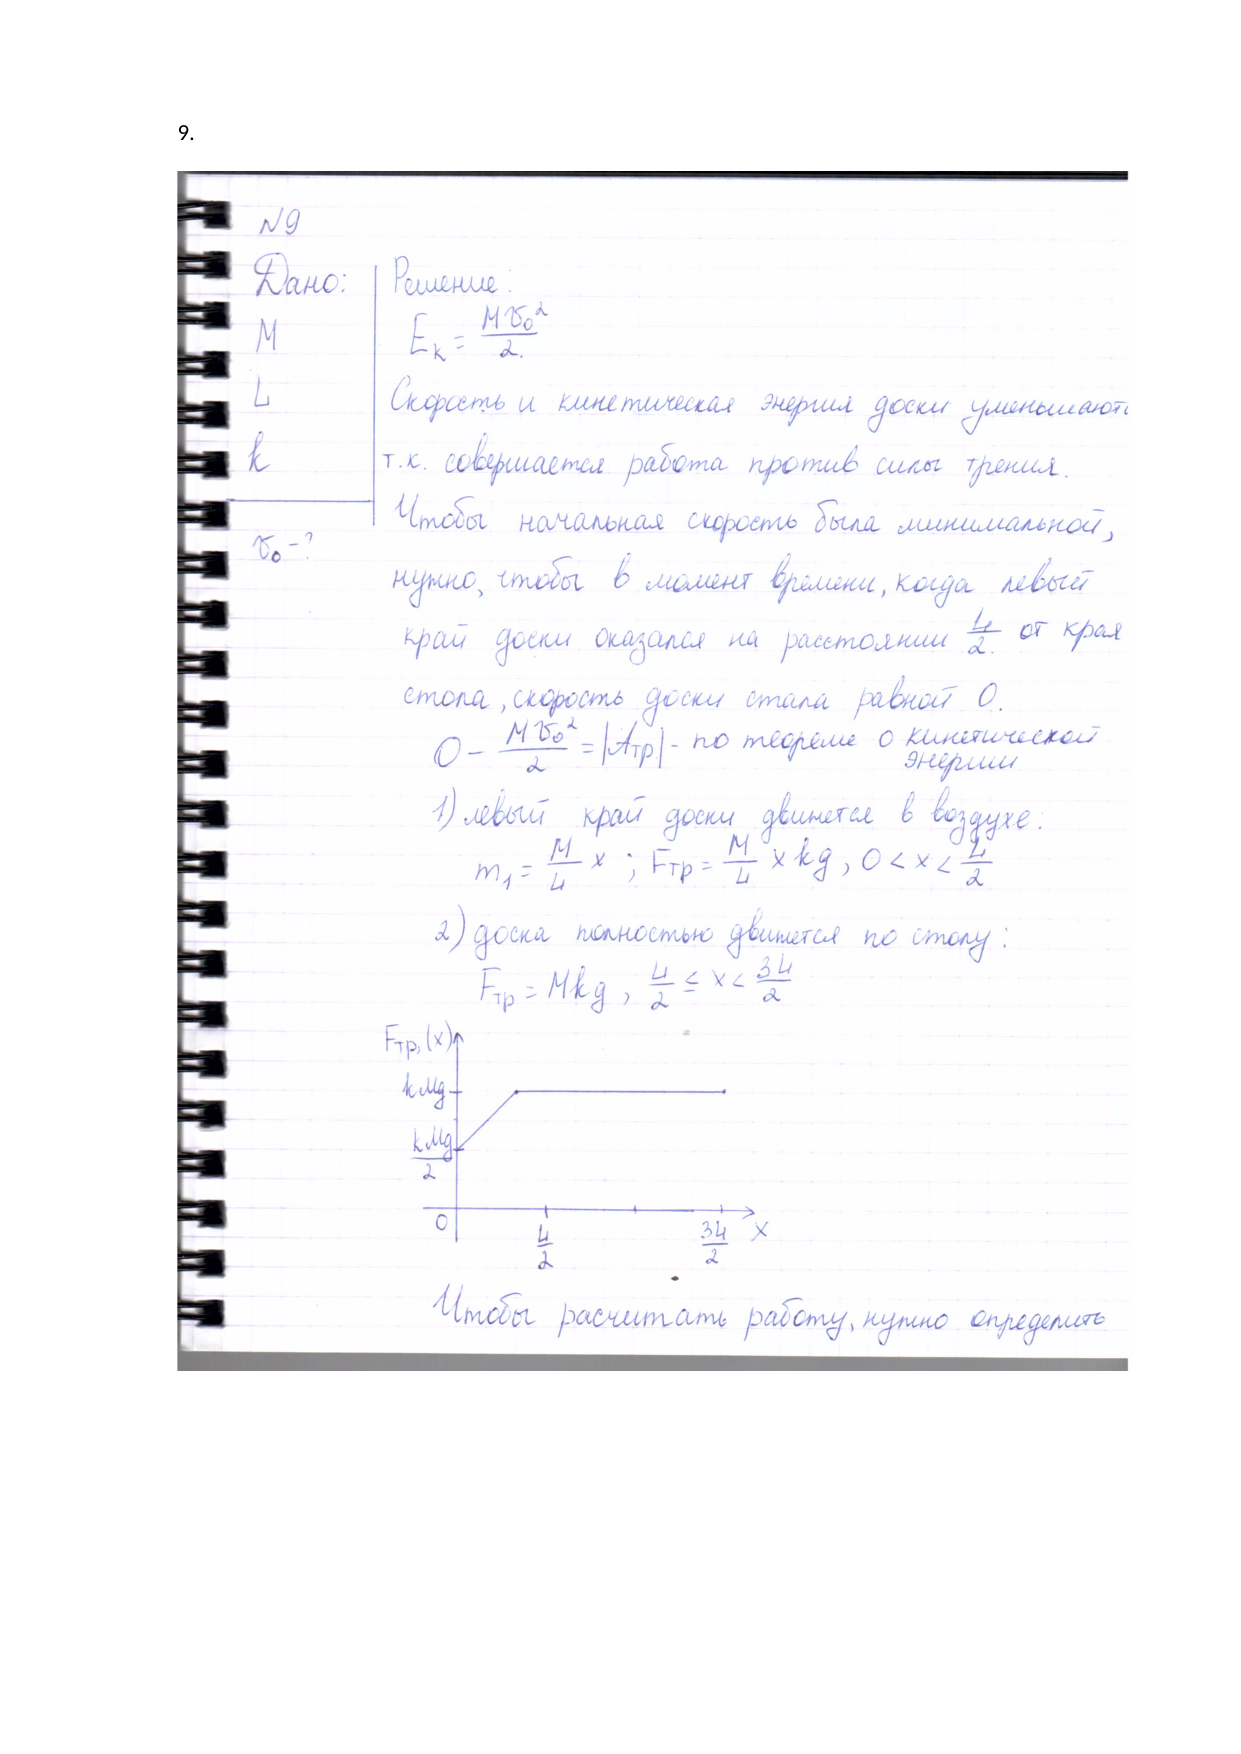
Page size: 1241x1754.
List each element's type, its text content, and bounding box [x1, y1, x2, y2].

text 9. [177, 118, 1152, 146]
picture [177, 171, 1134, 1371]
